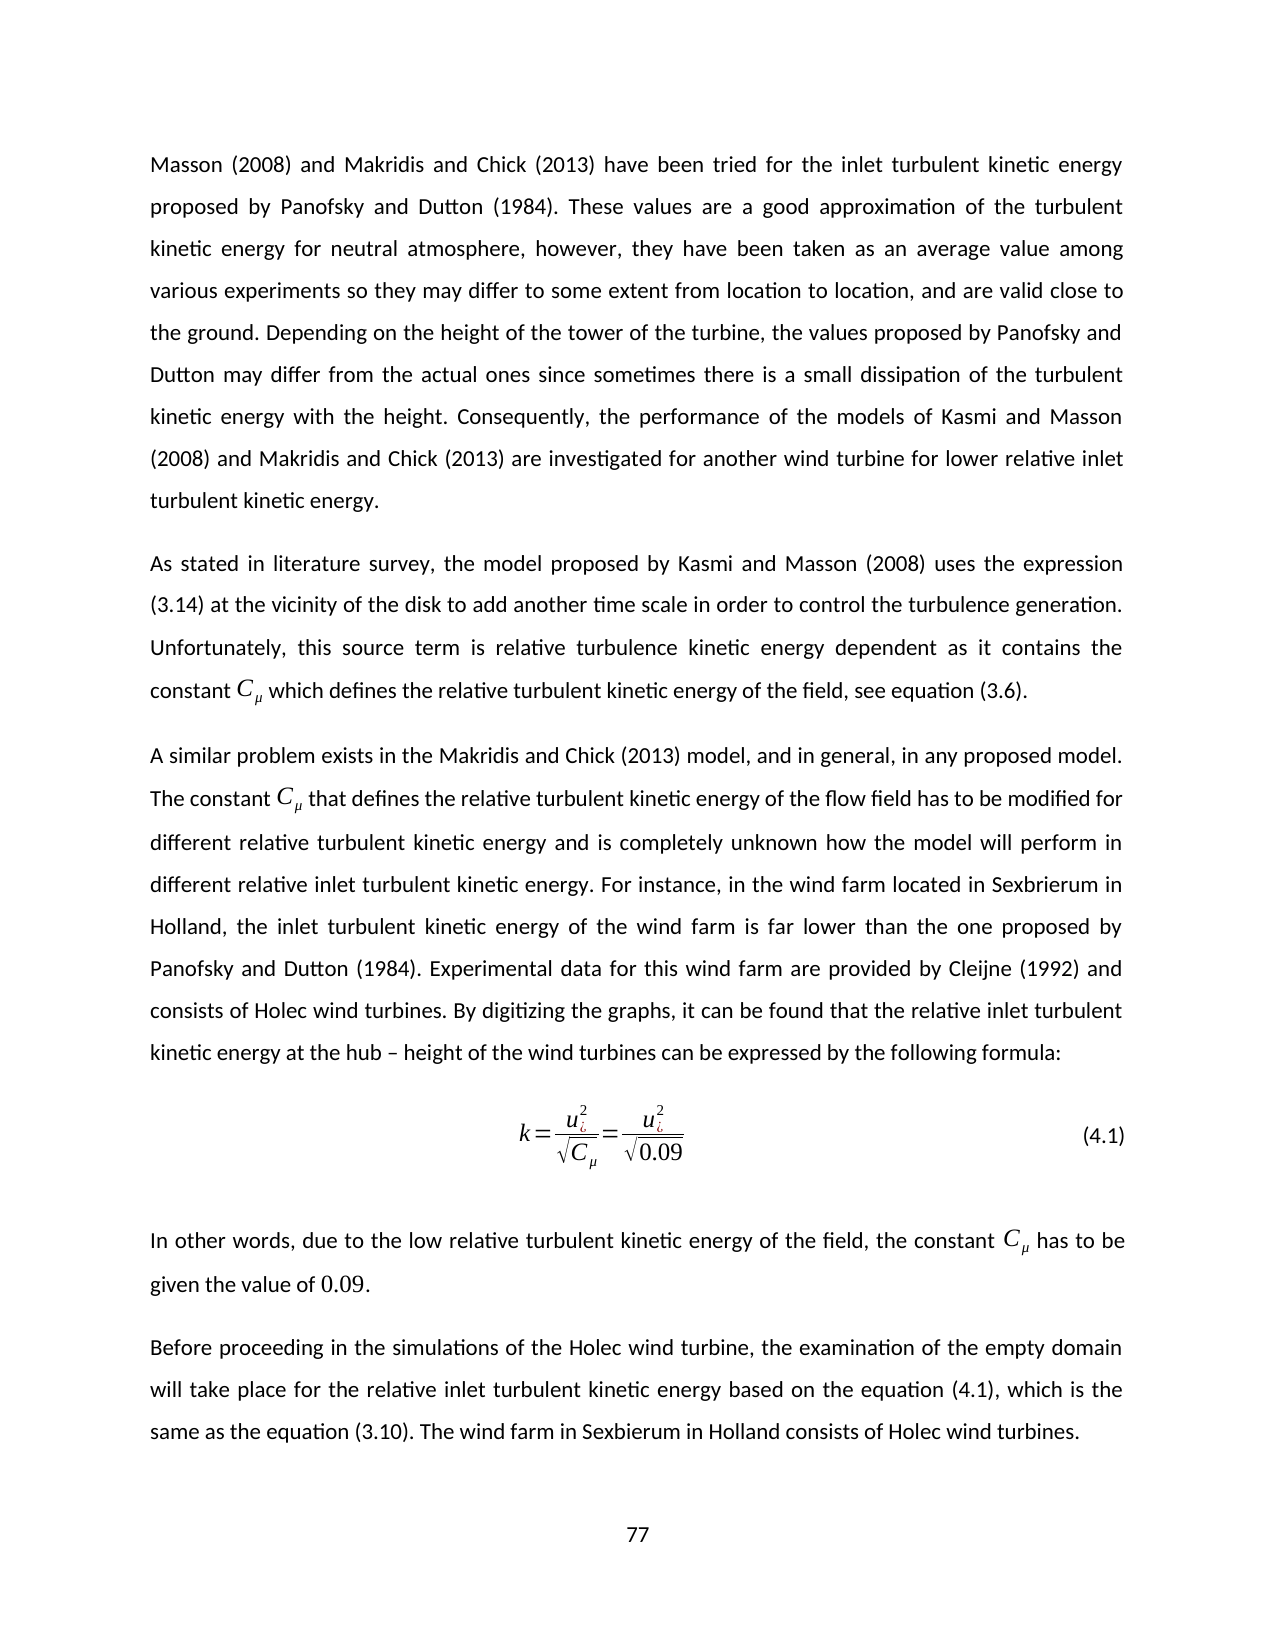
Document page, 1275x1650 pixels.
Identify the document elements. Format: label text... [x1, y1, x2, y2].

text Before proceeding in the simulations of the Holec wind turbine, the examination of the empty domain will take place for the relative inlet turbulent kinetic energy based on the equation (4.1), which is the same as the equation (3.10). The wind farm in Sexbierum in Holland consists of Holec wind turbines. [150, 1333, 1125, 1445]
text A similar problem exists in the Makridis and Chick (2013) model, and in general, in any proposed model. The constant that defines the relative turbulent kinetic energy of the flow field has to be modified for different relative turbulent kinetic energy and is completely unknown how the model will perform in different relative inlet turbulent kinetic energy. For instance, in the wind farm located in Sexbrierum in Holland, the inlet turbulent kinetic energy of the wind farm is far lower than the one proposed by Panofsky and Dutton (1984). Experimental data for this wind farm are provided by Cleijne (1992) and consists of Holec wind turbines. By digitizing the graphs, it can be found that the relative inlet turbulent kinetic energy at the hub – height of the wind turbines can be expressed by the following formula: [150, 741, 1125, 1066]
text In other words, due to the low relative turbulent kinetic energy of the field, the constant has to be given the value of . [150, 1225, 1125, 1298]
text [150, 150, 1125, 514]
text As stated in literature survey, the model proposed by Kasmi and Masson (2008) uses the expression (3.14) at the vicinity of the disk to add another time scale in order to control the turbulence generation. Unfortunately, this source term is relative turbulence kinetic energy dependent as it contains the constant which defines the relative turbulent kinetic energy of the field, see equation (3.6). [150, 549, 1125, 706]
table_header (4.1) [1066, 1101, 1136, 1183]
table_header [139, 1101, 1066, 1183]
